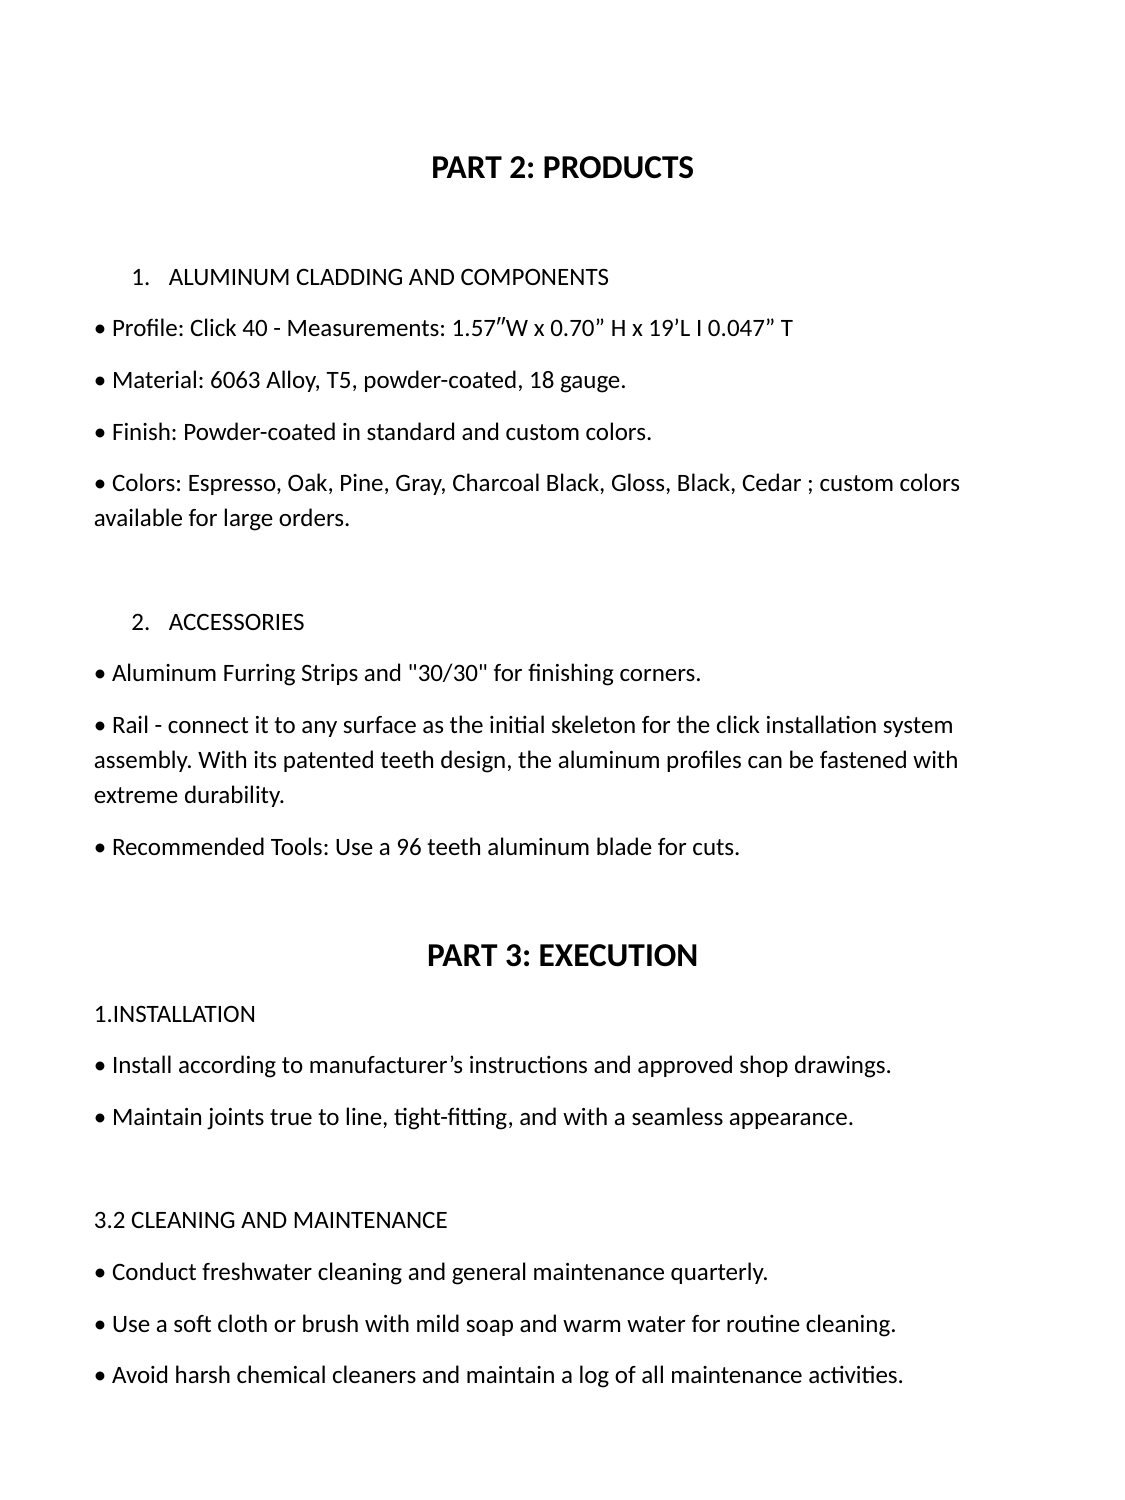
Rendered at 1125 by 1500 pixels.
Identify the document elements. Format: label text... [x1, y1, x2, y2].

text • Colors: Espresso, Oak, Pine, Gray, Charcoal Black, Gloss, Black, Cedar ; custom colors available for large orders. [94, 468, 1031, 533]
text • Recommended Tools: Use a 96 teeth aluminum blade for cuts. [94, 831, 1031, 861]
list ACCESSORIES [131, 606, 1031, 636]
text • Profile: Click 40 - Measurements: 1.57″W x 0.70” H x 19’L I 0.047” T [94, 313, 1031, 343]
text • Rail - connect it to any surface as the initial skeleton for the click installation system assembly. With its patented teeth design, the aluminum profiles can be fastened with extreme durability. [94, 709, 1031, 810]
text PART 2: PRODUCTS [94, 146, 1031, 187]
text • Use a soft cloth or brush with mild soap and warm water for routine cleaning. [94, 1308, 1031, 1338]
text • Install according to manufacturer’s instructions and approved shop drawings. [94, 1049, 1031, 1080]
text 3.2 CLEANING AND MAINTENANCE [94, 1204, 1031, 1235]
text • Material: 6063 Alloy, T5, powder-coated, 18 gauge. [94, 364, 1031, 395]
text • Maintain joints true to line, tight-fitting, and with a seamless appearance. [94, 1101, 1031, 1132]
text PART 3: EXECUTION [94, 934, 1031, 975]
text • Aluminum Furring Strips and "30/30" for finishing corners. [94, 658, 1031, 688]
list ALUMINUM CLADDING AND COMPONENTS [131, 261, 1031, 291]
text 1.INSTALLATION [94, 998, 1031, 1028]
text • Avoid harsh chemical cleaners and maintain a log of all maintenance activities. [94, 1359, 1031, 1390]
text • Finish: Powder-coated in standard and custom colors. [94, 416, 1031, 446]
text • Conduct freshwater cleaning and general maintenance quarterly. [94, 1256, 1031, 1287]
